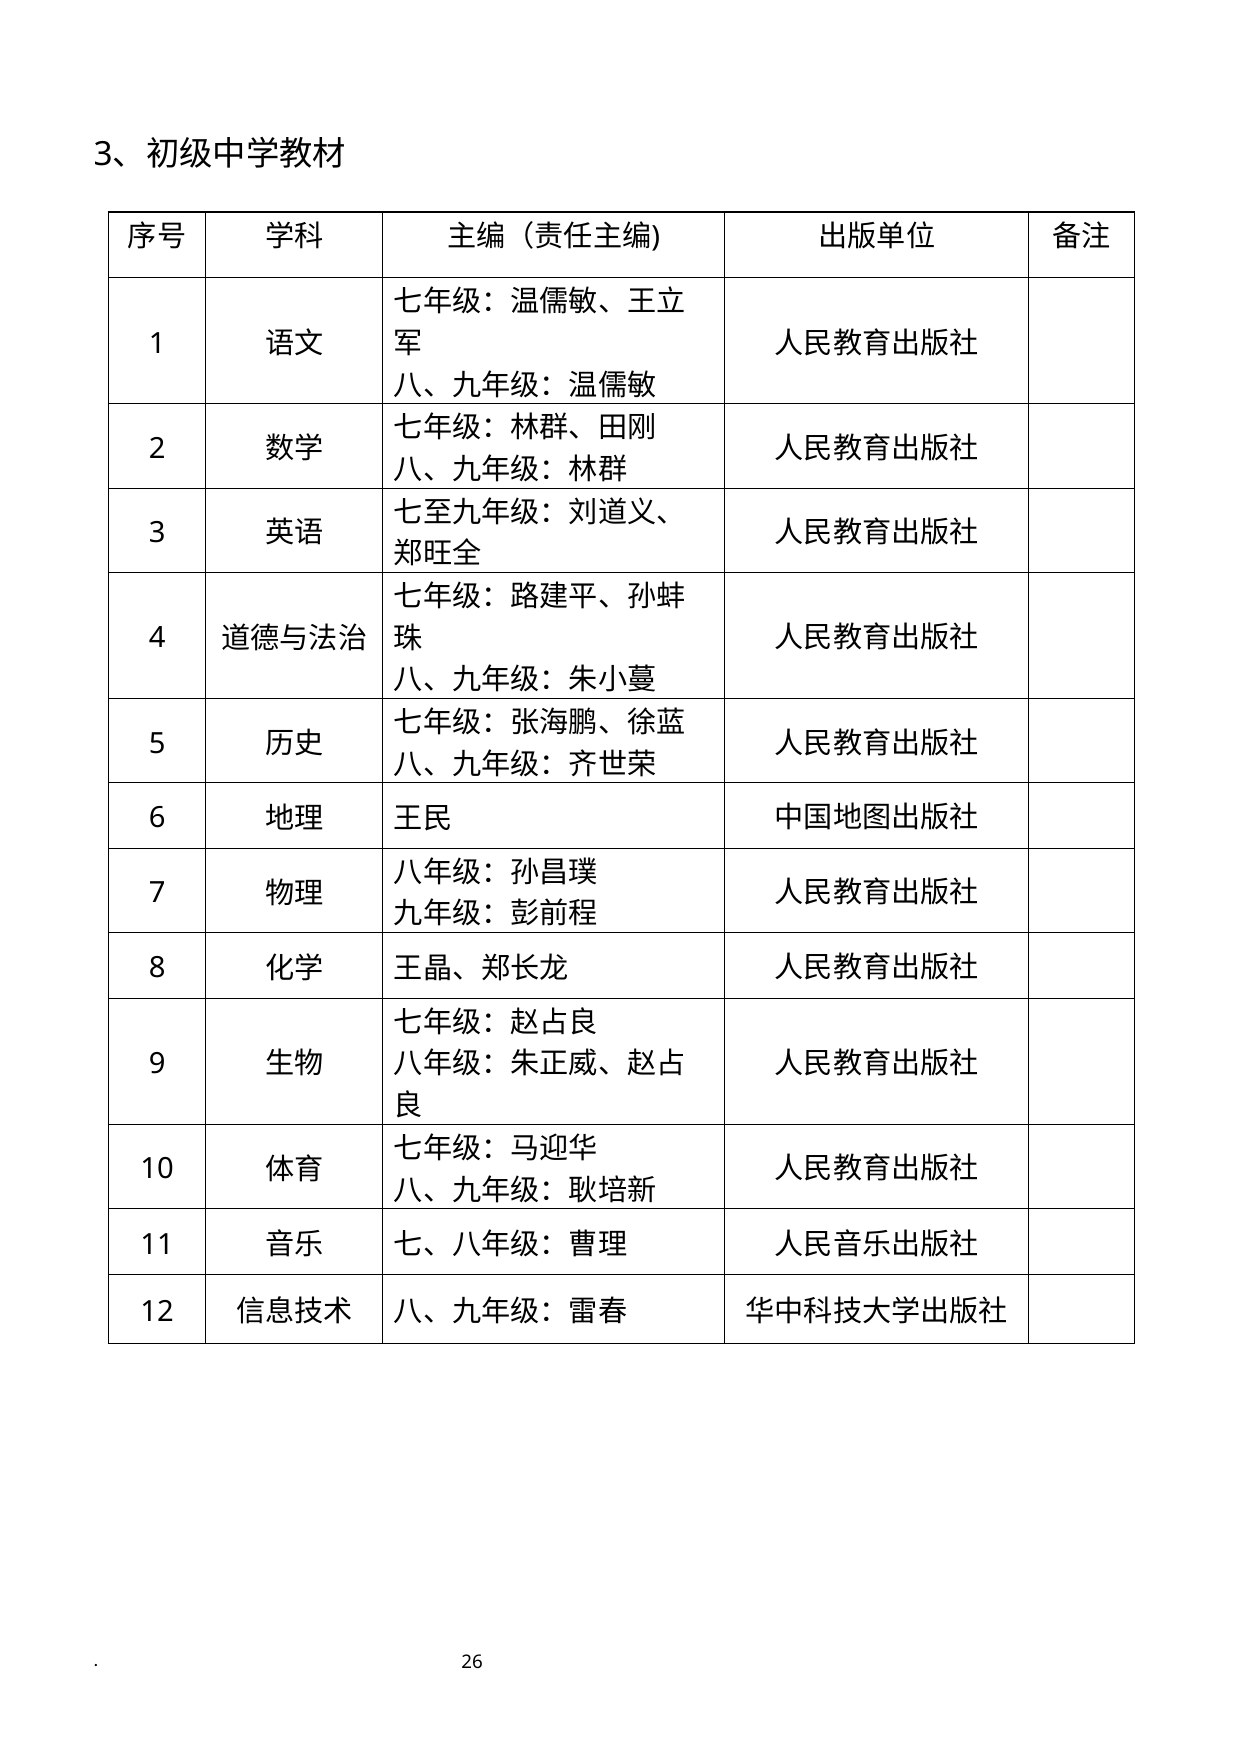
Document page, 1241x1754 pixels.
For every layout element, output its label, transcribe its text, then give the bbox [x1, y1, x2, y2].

table_cell 1 [109, 278, 205, 403]
table_cell [1029, 1125, 1134, 1208]
table_cell 物理 [206, 849, 382, 932]
table_cell 王民 [383, 783, 724, 848]
table_cell 王晶、郑长龙 [383, 933, 724, 998]
table_header 出版单位 [725, 213, 1028, 277]
table_cell 七年级：马迎华 八、九年级：耿培新 [383, 1125, 724, 1208]
table_cell 3 [109, 489, 205, 572]
table_cell 七年级：张海鹏、徐蓝 八、九年级：齐世荣 [383, 699, 724, 782]
table_cell [1029, 933, 1134, 998]
table_header 备注 [1029, 213, 1134, 277]
table_cell 12 [109, 1275, 205, 1343]
table_cell 信息技术 [206, 1275, 382, 1343]
table_cell 七年级：温儒敏、王立军 八、九年级：温儒敏 [383, 278, 724, 403]
table_cell 7 [109, 849, 205, 932]
table_cell 道德与法治 [206, 573, 382, 698]
table_cell 人民教育出版社 [725, 489, 1028, 572]
table_cell 中国地图出版社 [725, 783, 1028, 848]
table_cell 华中科技大学出版社 [725, 1275, 1028, 1343]
table_cell 10 [109, 1125, 205, 1208]
table_cell 地理 [206, 783, 382, 848]
table_cell [1029, 783, 1134, 848]
table_cell 语文 [206, 278, 382, 403]
table_cell 八年级：孙昌璞 九年级：彭前程 [383, 849, 724, 932]
table_cell 5 [109, 699, 205, 782]
table_cell 2 [109, 404, 205, 487]
table_cell 9 [109, 999, 205, 1124]
table_cell 人民教育出版社 [725, 573, 1028, 698]
table_cell 人民教育出版社 [725, 999, 1028, 1124]
table_cell 七年级：赵占良 八年级：朱正威、赵占良 [383, 999, 724, 1124]
table_cell 八、九年级：雷春 [383, 1275, 724, 1343]
table_cell [1029, 404, 1134, 487]
table_cell 人民教育出版社 [725, 404, 1028, 487]
table_cell 人民音乐出版社 [725, 1209, 1028, 1274]
table_header 主编（责任主编) [383, 213, 724, 277]
table_cell 人民教育出版社 [725, 933, 1028, 998]
table_cell 11 [109, 1209, 205, 1274]
table_cell [1029, 278, 1134, 403]
table_cell 体育 [206, 1125, 382, 1208]
table_cell 音乐 [206, 1209, 382, 1274]
table_cell [1029, 573, 1134, 698]
table_cell [1029, 999, 1134, 1124]
table_cell 人民教育出版社 [725, 699, 1028, 782]
table_cell 人民教育出版社 [725, 278, 1028, 403]
table_cell 七年级：路建平、孙蚌珠 八、九年级：朱小蔓 [383, 573, 724, 698]
table_cell 生物 [206, 999, 382, 1124]
table_cell [1029, 699, 1134, 782]
table_cell 8 [109, 933, 205, 998]
table_header 学科 [206, 213, 382, 277]
table_cell 七至九年级：刘道义、郑旺全 [383, 489, 724, 572]
table_header 序号 [109, 213, 205, 277]
table_cell 人民教育出版社 [725, 849, 1028, 932]
table_cell 化学 [206, 933, 382, 998]
table_cell 英语 [206, 489, 382, 572]
text 3、初级中学教材 [93, 118, 1129, 183]
table_cell [1029, 1275, 1134, 1343]
table_cell [1029, 489, 1134, 572]
table_cell 历史 [206, 699, 382, 782]
table_cell 数学 [206, 404, 382, 487]
table_cell 七、八年级：曹理 [383, 1209, 724, 1274]
table_cell [1029, 1209, 1134, 1274]
table_cell 4 [109, 573, 205, 698]
table_cell 七年级：林群、田刚 八、九年级：林群 [383, 404, 724, 487]
table_cell 6 [109, 783, 205, 848]
table_cell 人民教育出版社 [725, 1125, 1028, 1208]
table_cell [1029, 849, 1134, 932]
